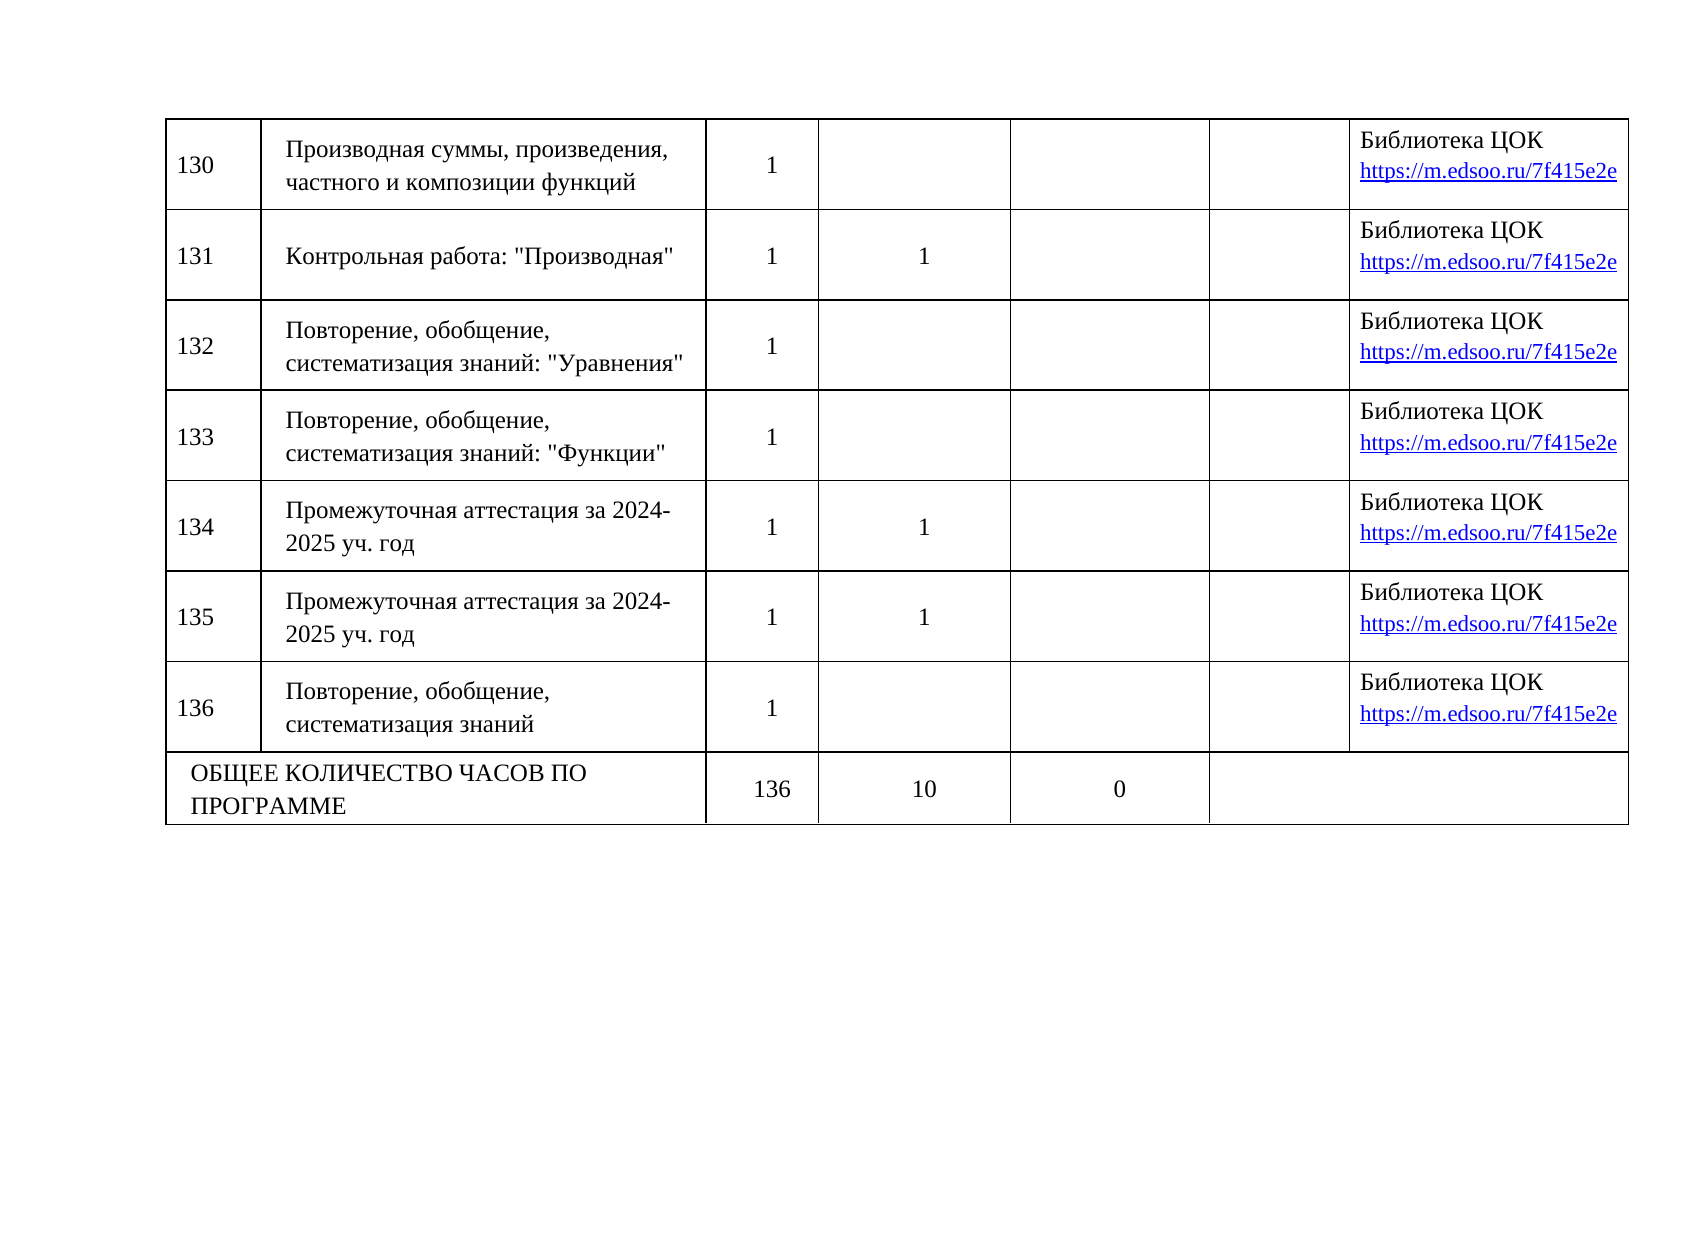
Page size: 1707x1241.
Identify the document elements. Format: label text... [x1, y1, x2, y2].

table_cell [262, 120, 705, 208]
table_cell [1011, 662, 1209, 751]
table_cell Библиотека ЦОК https://m.edsoo.ru/7f415e2e [1350, 481, 1628, 570]
table_cell [1210, 662, 1349, 751]
table_cell 1 [819, 572, 1010, 661]
table_cell Промежуточная аттестация за 2024-2025 уч. год [262, 481, 705, 570]
table_cell [1011, 210, 1209, 299]
table_cell 1 [819, 481, 1010, 570]
table_cell [819, 662, 1010, 751]
table_cell 0 [1011, 753, 1209, 823]
table_cell [1210, 301, 1349, 389]
table_cell 131 [167, 210, 260, 299]
table_cell [819, 120, 1010, 208]
table_cell [1210, 481, 1349, 570]
table_cell 134 [167, 481, 260, 570]
table_cell 133 [167, 391, 260, 480]
table_cell [1210, 210, 1349, 299]
table_cell 1 [707, 120, 818, 208]
table_cell Библиотека ЦОК https://m.edsoo.ru/7f415e2e [1350, 301, 1628, 389]
table_cell [1011, 481, 1209, 570]
table_cell [1210, 572, 1349, 661]
table_cell 130 [167, 120, 260, 208]
table_cell Библиотека ЦОК https://m.edsoo.ru/7f415e2e [1350, 662, 1628, 751]
table_cell 1 [819, 210, 1010, 299]
table_cell [1011, 572, 1209, 661]
table_cell [1210, 753, 1628, 823]
table_cell Повторение, обобщение, систематизация знаний [262, 662, 705, 751]
table_cell Повторение, обобщение, систематизация знаний: "Уравнения" [262, 301, 705, 389]
table_cell Библиотека ЦОК https://m.edsoo.ru/7f415e2e [1350, 572, 1628, 661]
table_cell [1210, 391, 1349, 480]
table_cell [819, 301, 1010, 389]
table_cell 1 [707, 210, 818, 299]
table_cell 136 [707, 753, 818, 823]
table_cell 1 [707, 572, 818, 661]
table_cell [1011, 120, 1209, 208]
table_cell 10 [819, 753, 1010, 823]
table_cell 135 [167, 572, 260, 661]
table_cell Повторение, обобщение, систематизация знаний: "Функции" [262, 391, 705, 480]
table_cell ОБЩЕЕ КОЛИЧЕСТВО ЧАСОВ ПО ПРОГРАММЕ [167, 753, 705, 823]
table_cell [1350, 210, 1628, 299]
table_cell Промежуточная аттестация за 2024-2025 уч. год [262, 572, 705, 661]
table_cell 1 [707, 301, 818, 389]
table_cell [819, 391, 1010, 480]
table_cell 1 [707, 391, 818, 480]
table_cell [1210, 120, 1349, 208]
table_cell 1 [707, 662, 818, 751]
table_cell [1350, 120, 1628, 208]
table_cell [1011, 391, 1209, 480]
table_cell Контрольная работа: "Производная" [262, 210, 705, 299]
table_cell 132 [167, 301, 260, 389]
table_cell 1 [707, 481, 818, 570]
table_cell [1011, 301, 1209, 389]
table_cell 136 [167, 662, 260, 751]
table_cell Библиотека ЦОК https://m.edsoo.ru/7f415e2e [1350, 391, 1628, 480]
